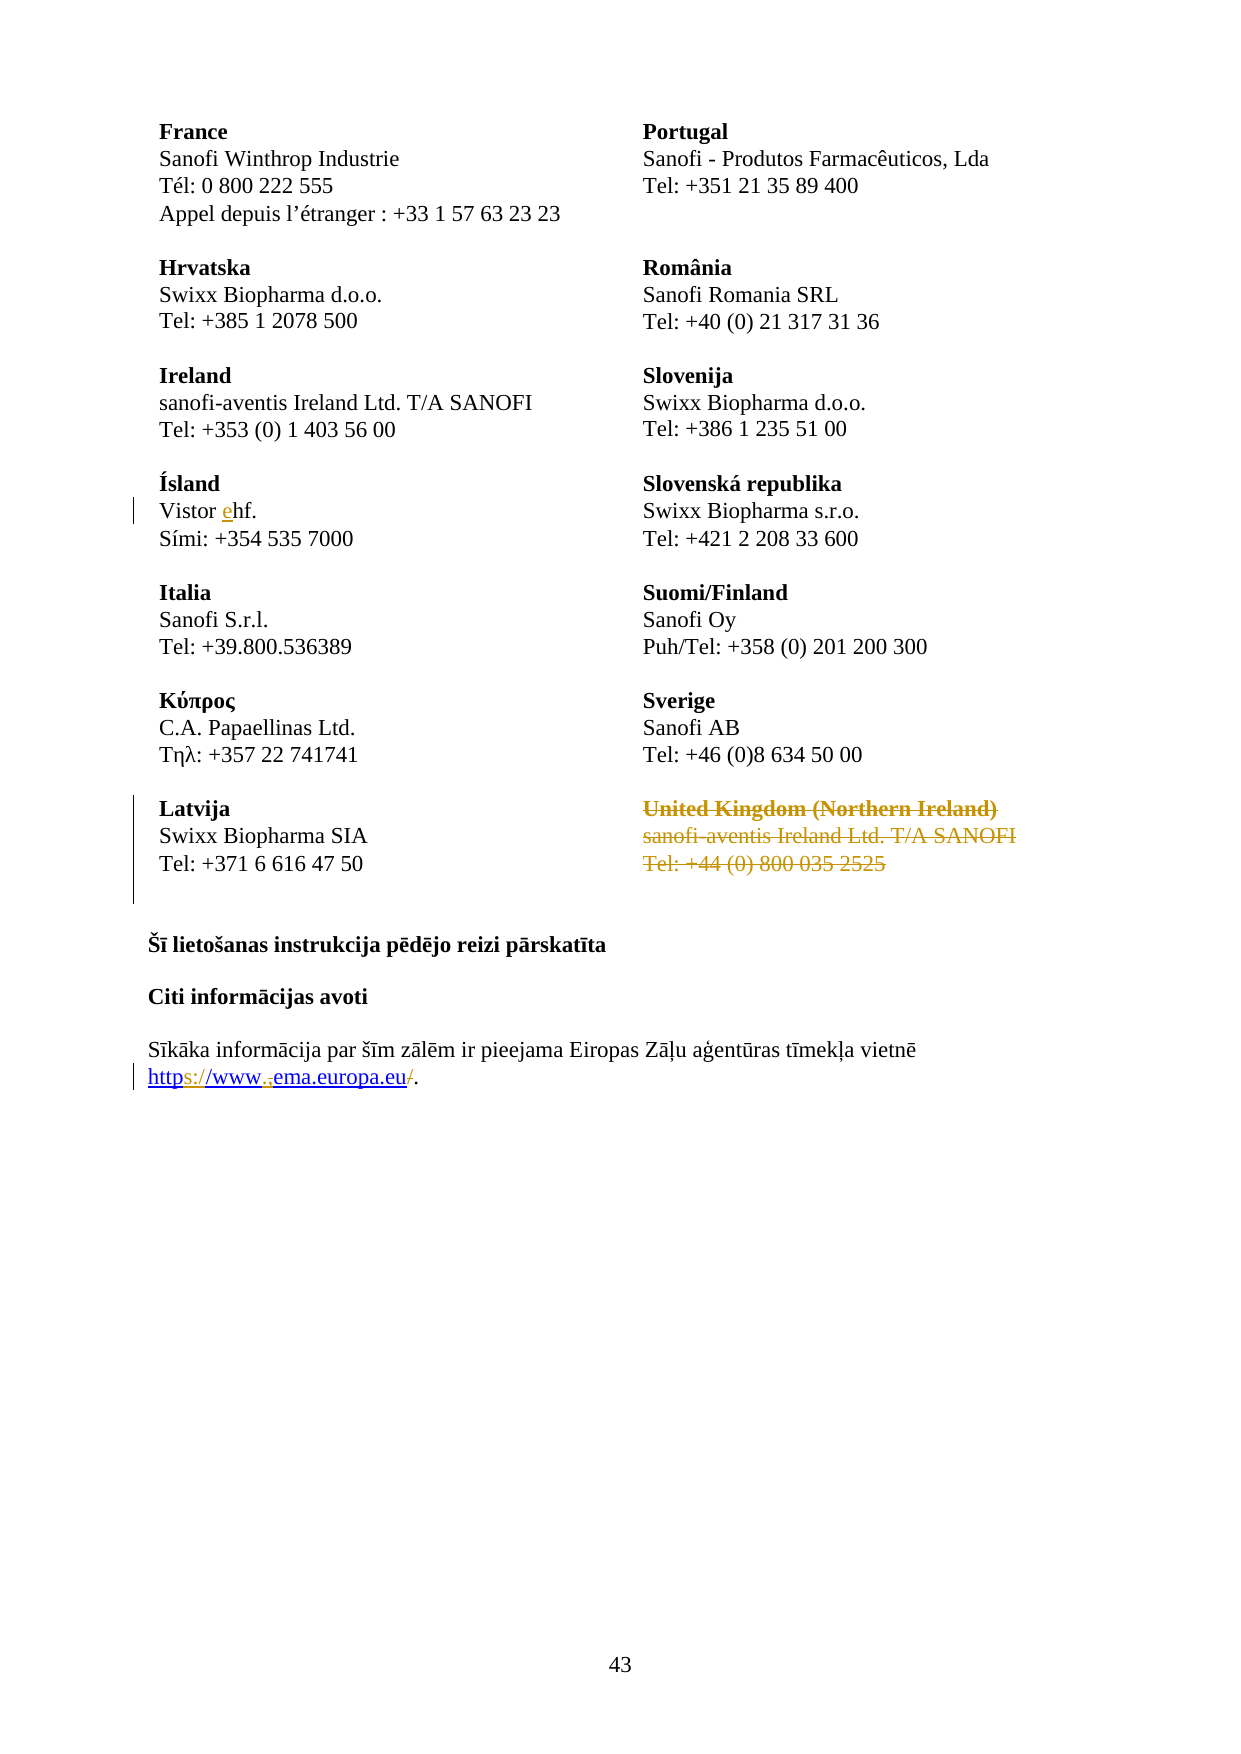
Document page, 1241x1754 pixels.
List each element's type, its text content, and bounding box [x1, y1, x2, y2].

text Citi informācijas avoti [148, 983, 1093, 1010]
table_cell Italia Sanofi S.r.l. Tel: +39.800.536389 [148, 579, 631, 687]
table_cell Ísland Vistor hf. Sími: +354 535 7000 [148, 470, 631, 578]
text Šī lietošanas instrukcija pēdējo reizi pārskatīta [148, 931, 1093, 957]
table_cell Slovenija Swixx Biopharma d.o.o. Tel: +386 1 235 51 00 [631, 362, 1119, 470]
table_cell România Sanofi Romania SRL Tel: +40 (0) 21 317 31 36 [631, 254, 1119, 362]
table_cell Hrvatska Swixx Biopharma d.o.o. Tel: +385 1 2078 500 [148, 254, 631, 362]
table_cell Ireland sanofi-aventis Ireland Ltd. T/A SANOFI Tel: +353 (0) 1 403 56 00 [148, 362, 631, 470]
table_cell Portugal Sanofi - Produtos Farmacêuticos, Lda Tel: +351 21 35 89 400 [631, 118, 1119, 253]
table_cell Latvija Swixx Biopharma SIA Tel: +371 6 616 47 50 [148, 795, 631, 903]
text Sīkāka informācija par šīm zālēm ir pieejama Eiropas Zāļu aģentūras tīmekļa vietnē http//wwwema.europa.eu. [148, 1036, 1093, 1090]
table_cell Sverige Sanofi AB Tel: +46 (0)8 634 50 00 [631, 687, 1119, 795]
table_cell Slovenská republika Swixx Biopharma s.r.o. Tel: +421 2 208 33 600 [631, 470, 1119, 578]
table_cell Κύπρος C.A. Papaellinas Ltd. Τηλ: +357 22 741741 [148, 687, 631, 795]
table_cell [631, 795, 1119, 903]
table_cell France Sanofi Winthrop Industrie Tél: 0 800 222 555 Appel depuis l’étranger : +33 1 57 63 23 23 [148, 118, 631, 253]
table_cell Suomi/Finland Sanofi Oy Puh/Tel: +358 (0) 201 200 300 [631, 579, 1119, 687]
